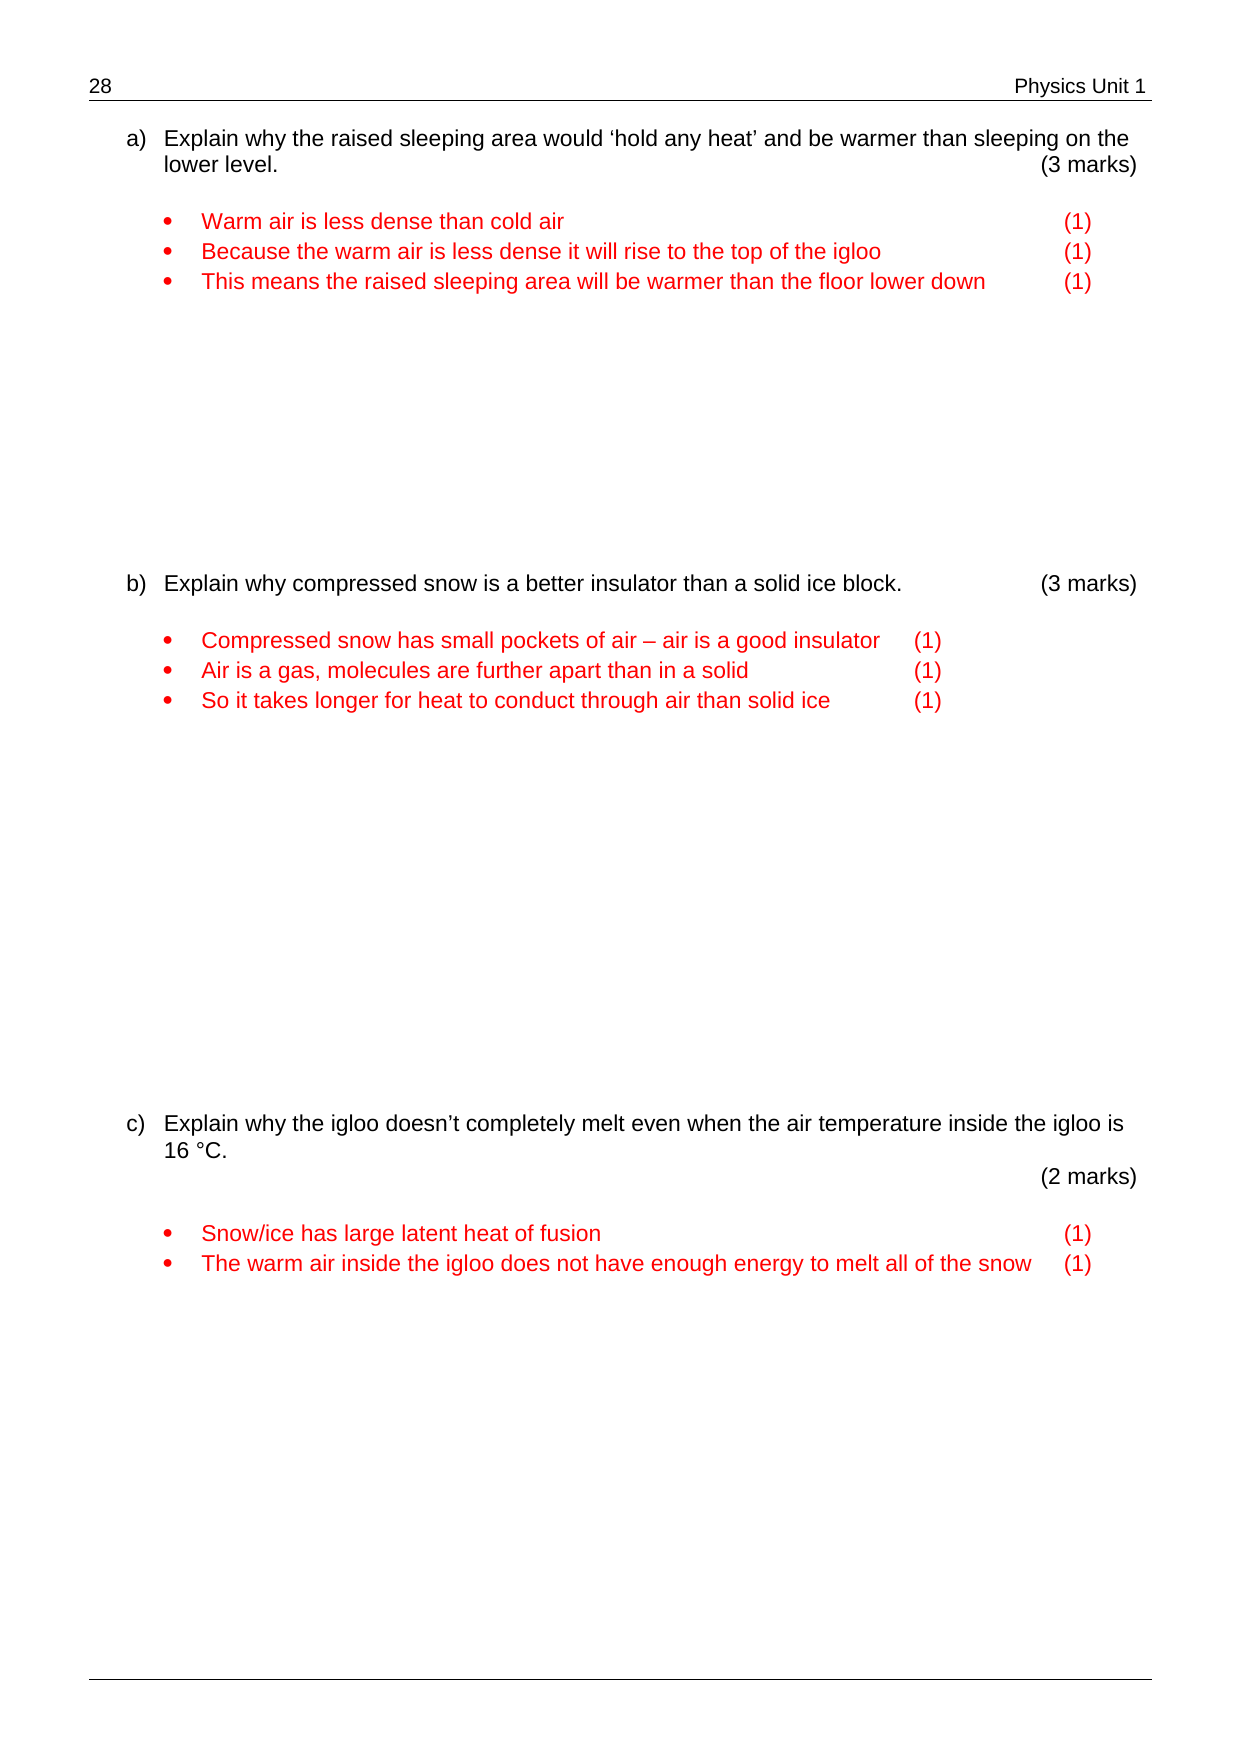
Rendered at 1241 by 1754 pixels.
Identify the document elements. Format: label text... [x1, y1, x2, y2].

list Snow/ice has large latent heat of fusion (1) [164, 1219, 1152, 1246]
list The warm air inside the igloo does not have enough energy to melt all of the snow (1) [164, 1250, 1152, 1276]
list Compressed snow has small pockets of air – air is a good insulator (1) [164, 627, 1152, 653]
list Air is a gas, molecules are further apart than in a solid (1) [164, 657, 1152, 683]
list This means the raised sleeping area will be warmer than the floor lower down (1) [164, 268, 1152, 295]
list So it takes longer for heat to conduct through air than solid ice (1) [164, 687, 1152, 714]
list Explain why compressed snow is a better insulator than a solid ice block. (3 marks) [126, 570, 1152, 597]
list Explain why the igloo doesn’t completely melt even when the air temperature inside the igloo is 16 °C. (2 marks) [126, 1110, 1152, 1189]
list Because the warm air is less dense it will rise to the top of the igloo (1) [164, 238, 1152, 264]
list Warm air is less dense than cold air (1) [164, 208, 1152, 234]
list Explain why the raised sleeping area would ‘hold any heat’ and be warmer than sleeping on the lower level. (3 marks) [126, 125, 1152, 178]
